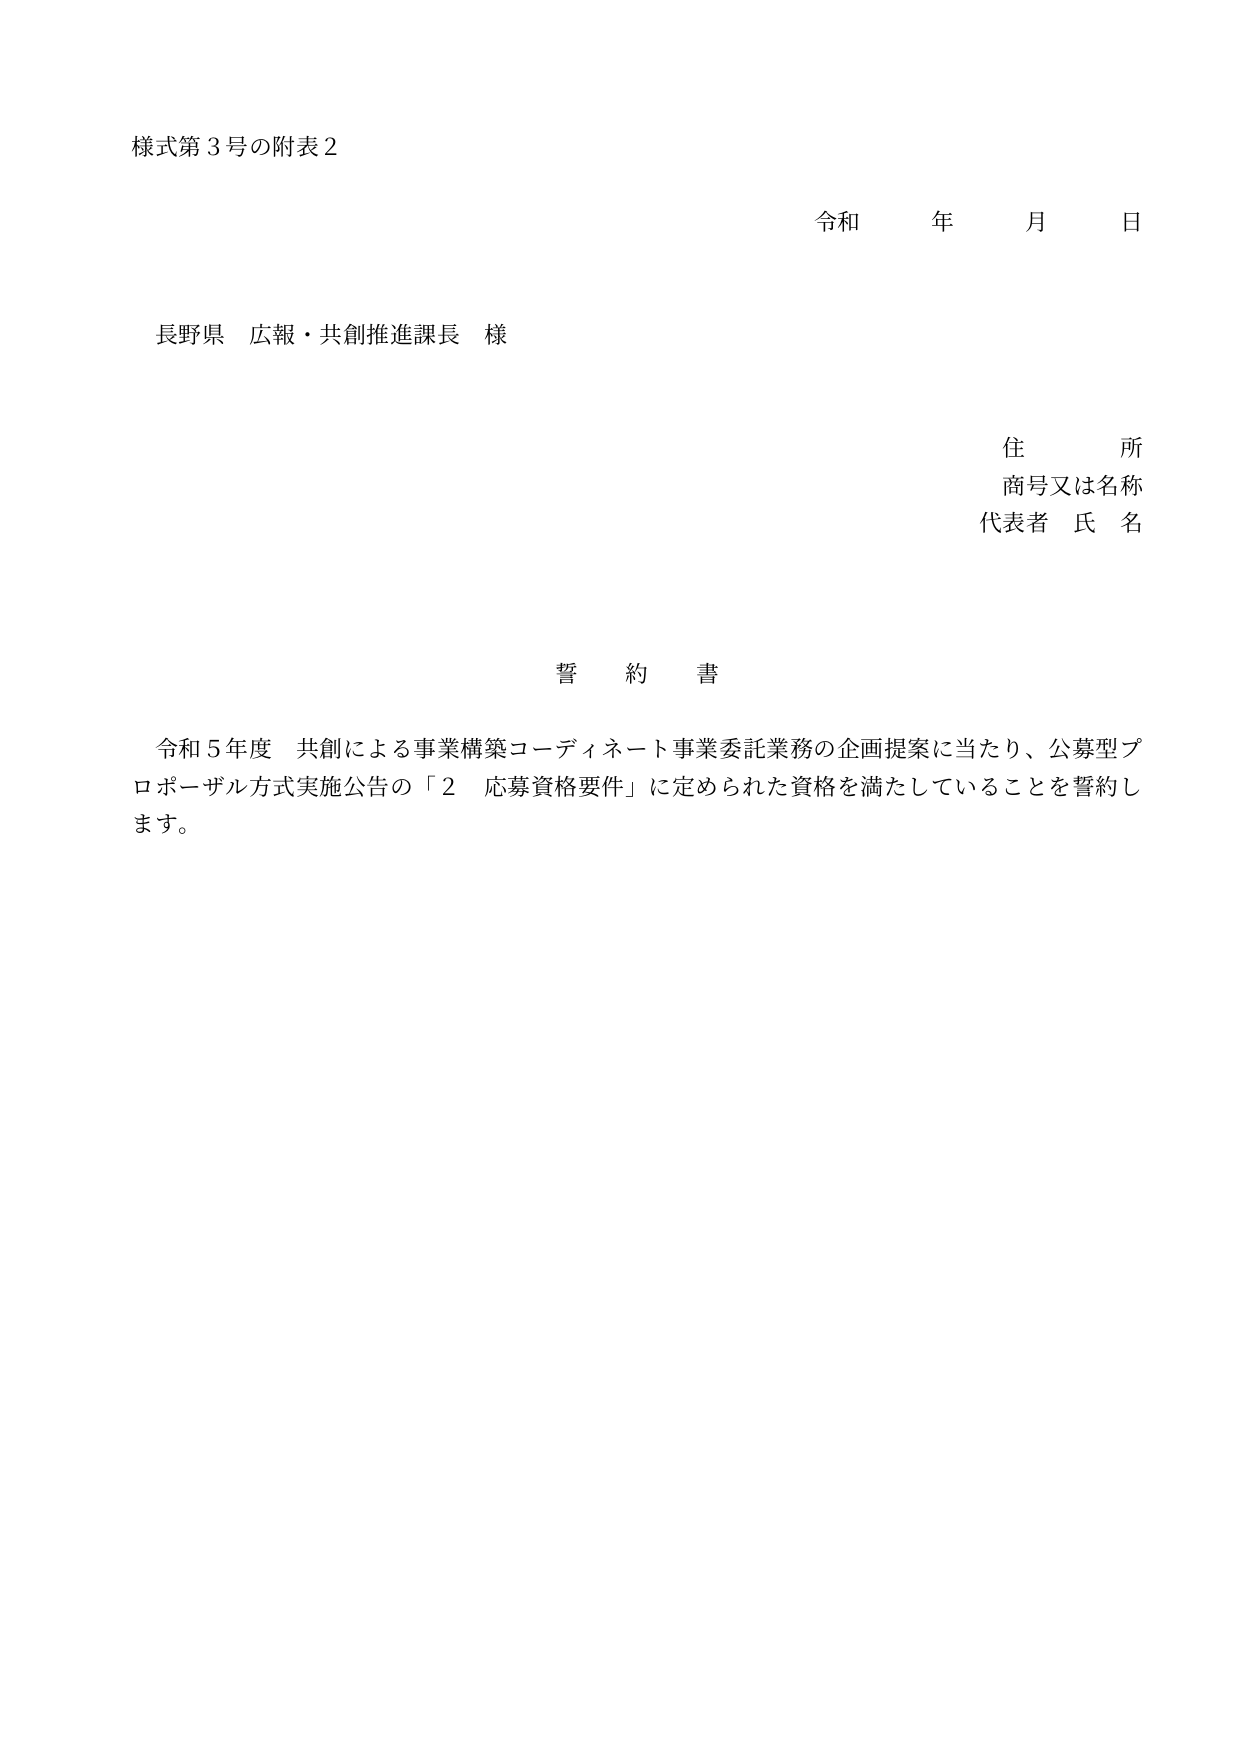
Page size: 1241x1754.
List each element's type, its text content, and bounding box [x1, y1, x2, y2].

text 令和５年度 共創による事業構築コーディネート事業委託業務の企画提案に当たり、公募型プロポーザル方式実施公告の「２ 応募資格要件」に定められた資格を満たしていることを誓約します。 [131, 729, 1144, 841]
text 様式第３号の附表２ [131, 127, 1144, 164]
text 長野県 広報・共創推進課長 様 [131, 315, 1144, 353]
text 誓 約 書 [131, 653, 1144, 691]
text 代表者 氏 名 [131, 503, 1144, 541]
text 令和 年 月 日 [131, 202, 1144, 240]
text 商号又は名称 [131, 465, 1144, 503]
text 住 所 [131, 428, 1144, 465]
